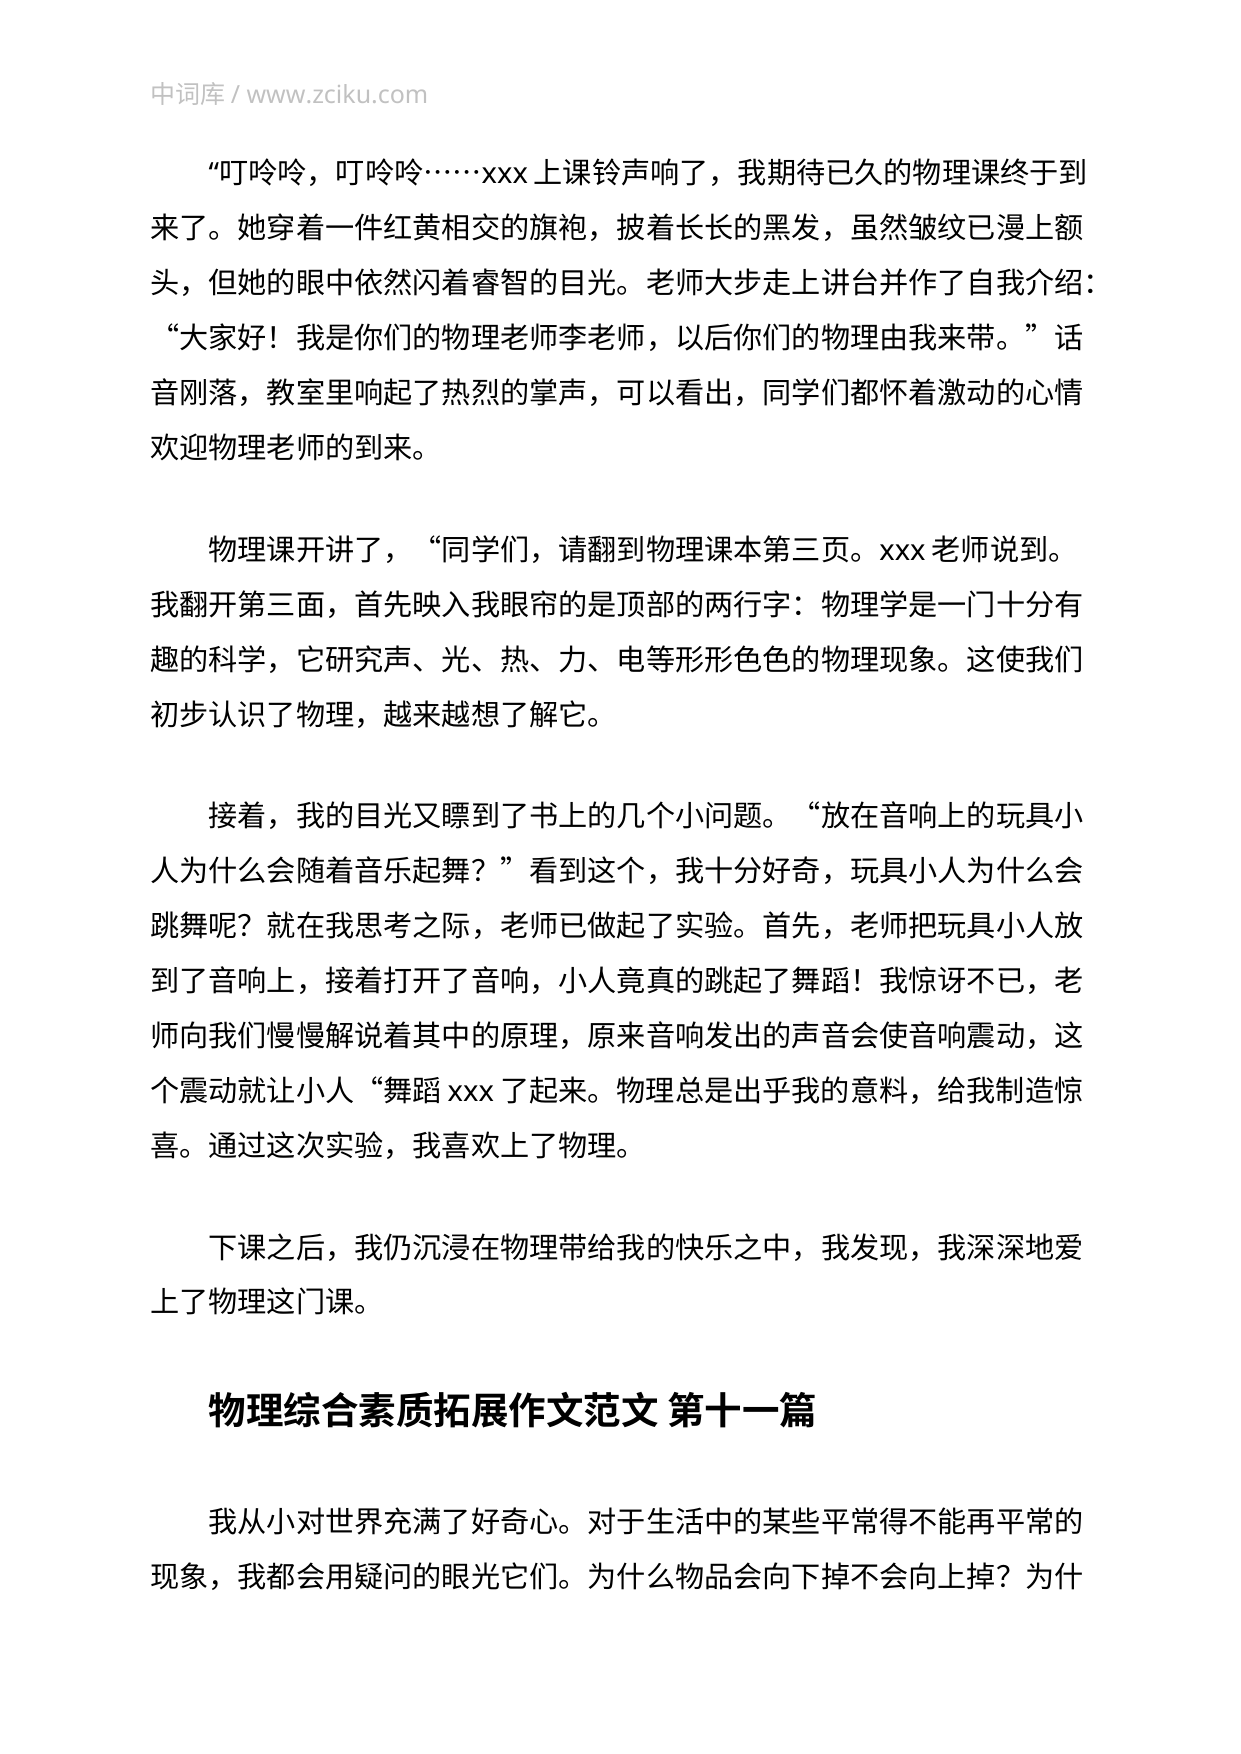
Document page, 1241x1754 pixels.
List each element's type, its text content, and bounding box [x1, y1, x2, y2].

text 物理综合素质拓展作文范文 第十一篇 [150, 1381, 1090, 1435]
text 物理课开讲了，“同学们，请翻到物理课本第三页。xxx老师说到。我翻开第三面，首先映入我眼帘的是顶部的两行字：物理学是一门十分有趣的科学，它研究声、光、热、力、电等形形色色的物理现象。这使我们初步认识了物理，越来越想了解它。 [150, 526, 1090, 733]
text “叮呤呤，叮呤呤……xxx上课铃声响了，我期待已久的物理课终于到来了。她穿着一件红黄相交的旗袍，披着长长的黑发，虽然皱纹已漫上额头，但她的眼中依然闪着睿智的目光。老师大步走上讲台并作了自我介绍：“大家好！我是你们的物理老师李老师，以后你们的物理由我来带。”话音刚落，教室里响起了热烈的掌声，可以看出，同学们都怀着激动的心情欢迎物理老师的到来。 [150, 150, 1090, 467]
text 接着，我的目光又瞟到了书上的几个小问题。“放在音响上的玩具小人为什么会随着音乐起舞？”看到这个，我十分好奇，玩具小人为什么会跳舞呢？就在我思考之际，老师已做起了实验。首先，老师把玩具小人放到了音响上，接着打开了音响，小人竟真的跳起了舞蹈！我惊讶不已，老师向我们慢慢解说着其中的原理，原来音响发出的声音会使音响震动，这个震动就让小人“舞蹈xxx了起来。物理总是出乎我的意料，给我制造惊喜。通过这次实验，我喜欢上了物理。 [150, 793, 1090, 1165]
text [150, 1498, 1090, 1595]
text 下课之后，我仍沉浸在物理带给我的快乐之中，我发现，我深深地爱上了物理这门课。 [150, 1224, 1090, 1321]
